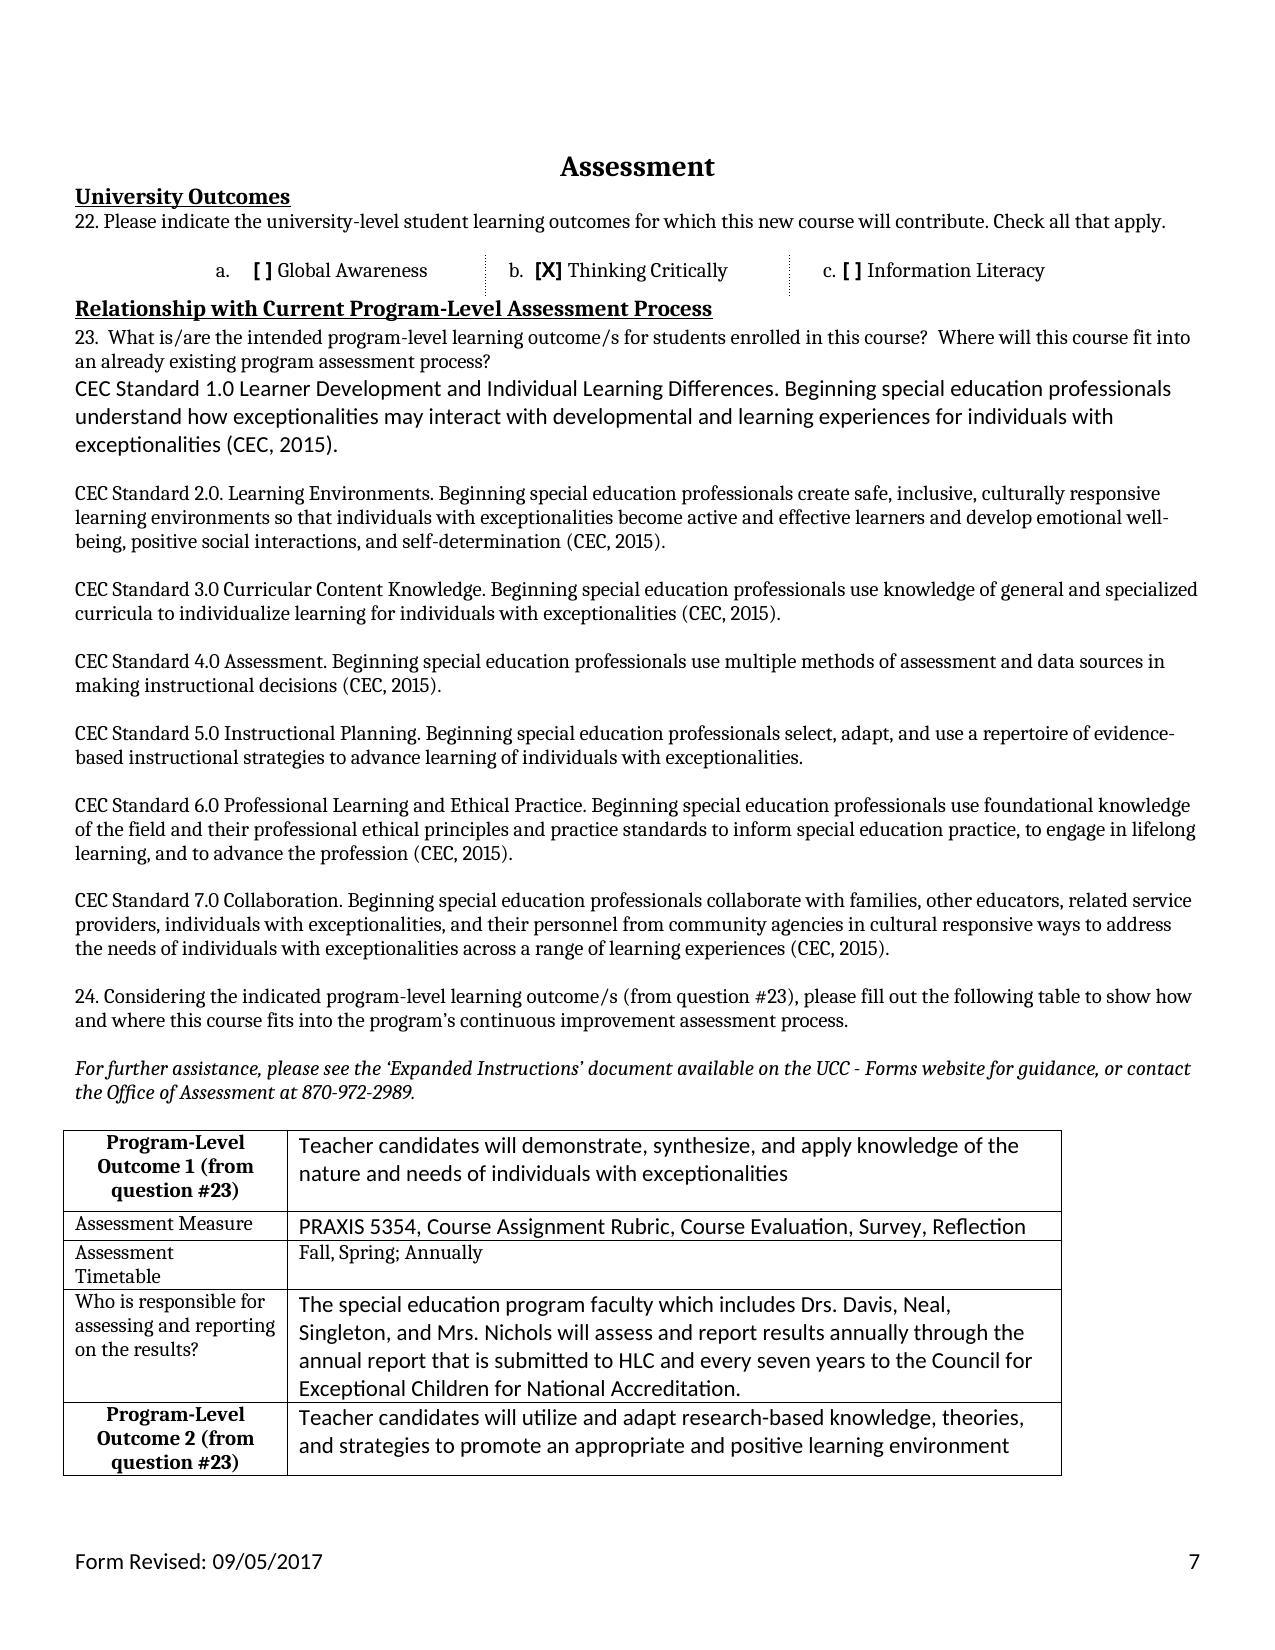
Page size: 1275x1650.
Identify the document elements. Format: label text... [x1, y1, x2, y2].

table_cell Assessment Timetable [64, 1241, 287, 1289]
table_cell Fall, Spring; Annually [288, 1241, 1061, 1289]
text 23. What is/are the intended program-level learning outcome/s for students enrolled in this course? Where will this course fit into an already existing program assessment process? [75, 326, 1200, 374]
table_header Program-Level Outcome 1 (from question #23) [64, 1131, 287, 1211]
table_header [ ] Global Awareness [176, 255, 486, 296]
table_cell [288, 1212, 1061, 1240]
text For further assistance, please see the ‘Expanded Instructions’ document available on the UCC - Forms website for guidance, or contact the Office of Assessment at 870-972-2989. [75, 1057, 1200, 1105]
table_header [ ] Information Literacy [789, 255, 1099, 296]
table_cell Program-Level Outcome 2 (from question #23) [64, 1403, 287, 1475]
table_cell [64, 1290, 287, 1402]
text University Outcomes [75, 183, 1200, 210]
text Relationship with Current Program-Level Assessment Process [75, 296, 1200, 322]
table_header [X] Thinking Critically [486, 255, 789, 296]
text 22. Please indicate the university-level student learning outcomes for which this new course will contribute. Check all that apply. [75, 210, 1200, 234]
table_cell Assessment Measure [64, 1212, 287, 1240]
text 24. Considering the indicated program-level learning outcome/s (from question #23), please fill out the following table to show how and where this course fits into the program’s continuous improvement assessment process. [75, 985, 1200, 1033]
text Assessment [75, 150, 1200, 183]
